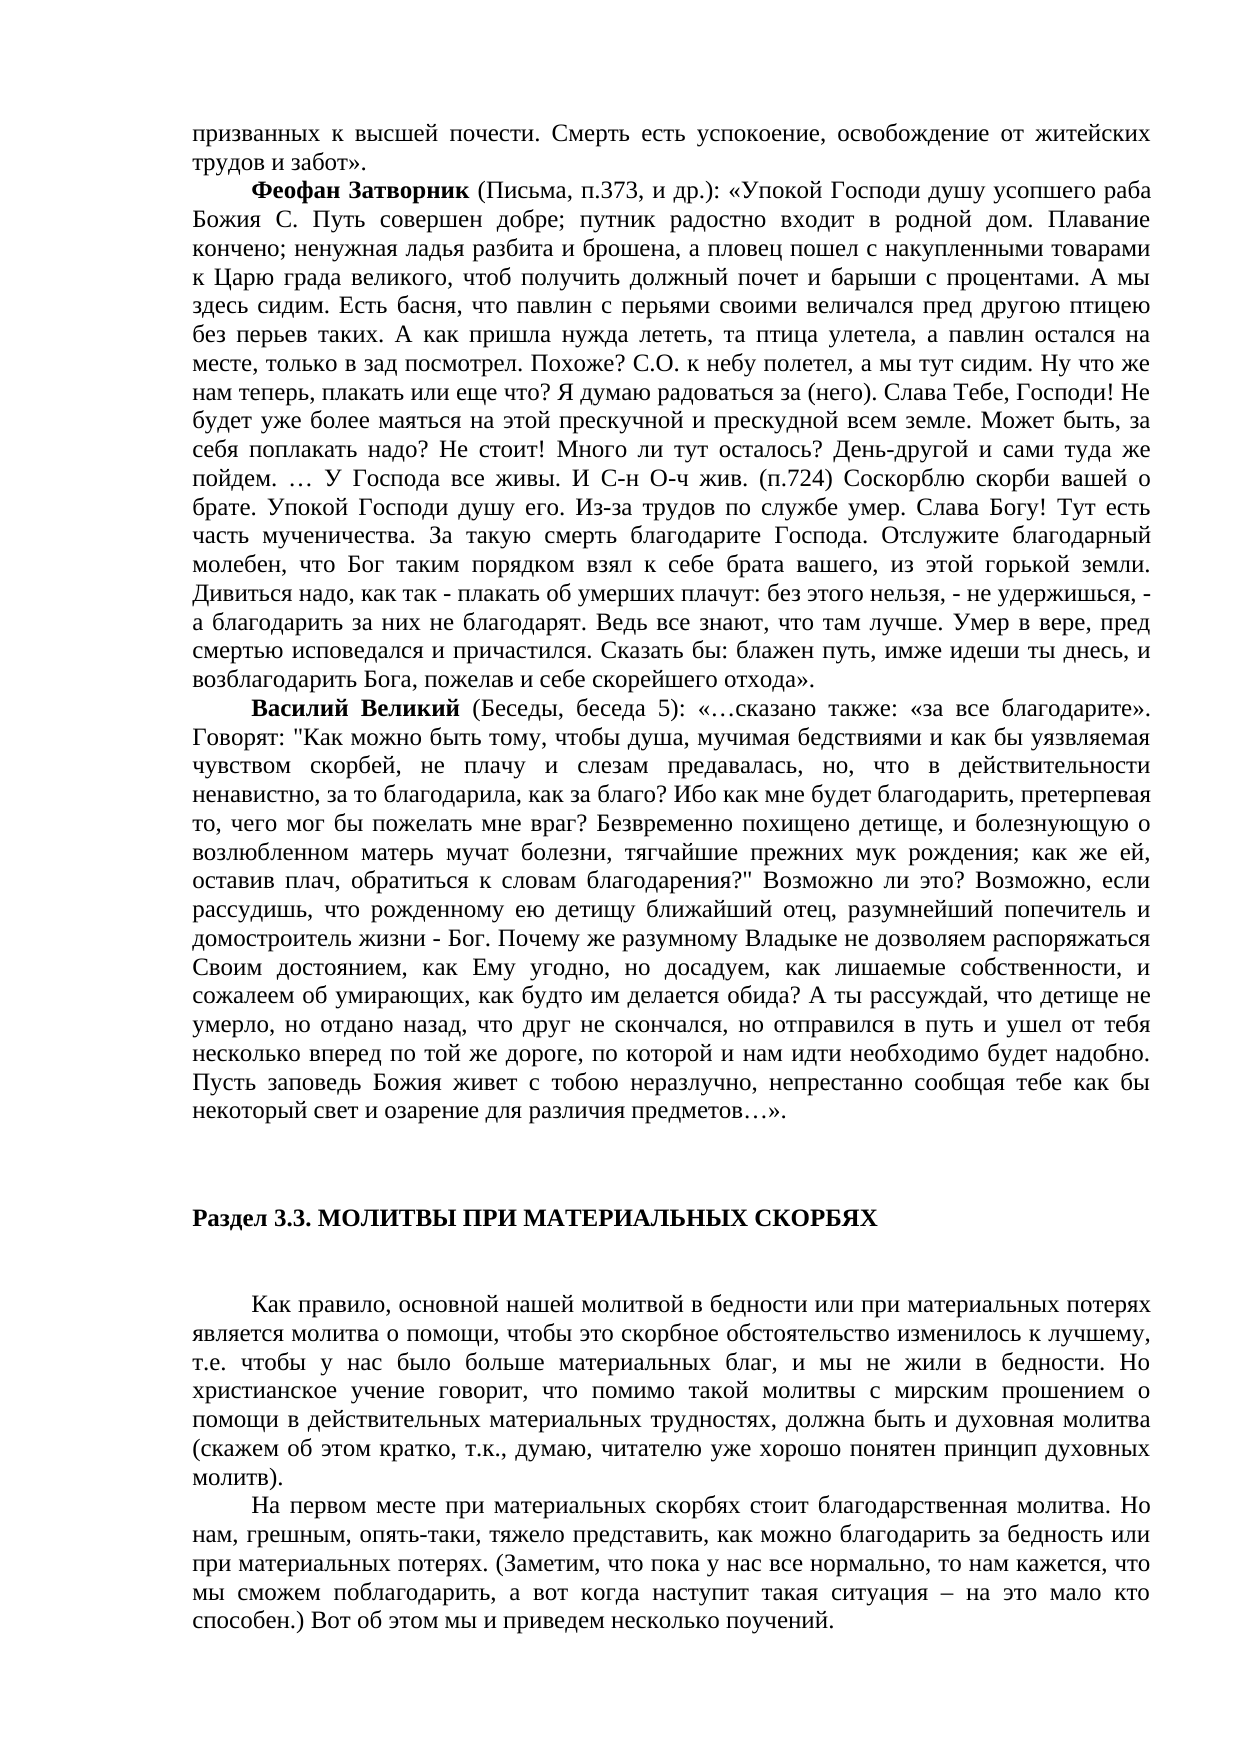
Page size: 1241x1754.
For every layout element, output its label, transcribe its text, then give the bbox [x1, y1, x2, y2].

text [192, 118, 1152, 176]
subtitle Раздел 3.3. МОЛИТВЫ ПРИ МАТЕРИАЛЬНЫХ СКОРБЯХ [192, 1203, 1152, 1232]
text На первом месте при материальных скорбях стоит благодарственная молитва. Но нам, грешным, опять-таки, тяжело представить, как можно благодарить за бедность или при материальных потерях. (Заметим, что пока у нас все нормально, то нам кажется, что мы сможем поблагодарить, а вот когда наступит такая ситуация – на это мало кто способен.) Вот об этом мы и приведем несколько поучений. [192, 1491, 1152, 1634]
text Как правило, основной нашей молитвой в бедности или при материальных потерях является молитва о помощи, чтобы это скорбное обстоятельство изменилось к лучшему, т.е. чтобы у нас было больше материальных благ, и мы не жили в бедности. Но христианское учение говорит, что помимо такой молитвы с мирским прошением о помощи в действительных материальных трудностях, должна быть и духовная молитва (скажем об этом кратко, т.к., думаю, читателю уже хорошо понятен принцип духовных молитв). [192, 1289, 1152, 1491]
text Феофан Затворник (Письма, п.373, и др.): «Упокой Господи душу усопшего раба Божия С. Путь совершен добре; путник радостно входит в родной дом. Плавание кончено; ненужная ладья разбита и брошена, а пловец пошел с накупленными товарами к Царю града великого, чтоб получить должный почет и барыши с процентами. А мы здесь сидим. Есть басня, что павлин с перьями своими величался пред другою птицею без перьев таких. А как пришла нужда лететь, та птица улетела, а павлин остался на месте, только в зад посмотрел. Похоже? С.О. к небу полетел, а мы тут сидим. Ну что же нам теперь, плакать или еще что? Я думаю радоваться за (него). Слава Тебе, Господи! Не будет уже более маяться на этой прескучной и прескудной всем земле. Может быть, за себя поплакать надо? Не стоит! Много ли тут осталось? День-другой и сами туда же пойдем. … У Господа все живы. И С-н О-ч жив. (п.724) Соскорблю скорби вашей о брате. Упокой Господи душу его. Из-за трудов по службе умер. Слава Богу! Тут есть часть мученичества. За такую смерть благодарите Господа. Отслужите благодарный молебен, что Бог таким порядком взял к себе брата вашего, из этой горькой земли. Дивиться надо, как так - плакать об умерших плачут: без этого нельзя, - не удержишься, - а благодарить за них не благодарят. Ведь все знают, что там лучше. Умер в вере, пред смертью исповедался и причастился. Сказать бы: блажен путь, имже идеши ты днесь, и возблагодарить Бога, пожелав и себе скорейшего отхода». [192, 176, 1152, 693]
text Василий Великий (Беседы, беседа 5): «…сказано также: «за все благодарите». Говорят: "Как можно быть тому, чтобы душа, мучимая бедствиями и как бы уязвляемая чувством скорбей, не плачу и слезам предавалась, но, что в действительности ненавистно, за то благодарила, как за благо? Ибо как мне будет благодарить, претерпевая то, чего мог бы пожелать мне враг? Безвременно похищено детище, и болезнующую о возлюбленном матерь мучат болезни, тягчайшие прежних мук рождения; как же ей, оставив плач, обратиться к словам благодарения?" Возможно ли это? Возможно, если рассудишь, что рожденному ею детищу ближайший отец, разумнейший попечитель и домостроитель жизни - Бог. Почему же разумному Владыке не дозволяем распоряжаться Своим достоянием, как Ему угодно, но досадуем, как лишаемые собственности, и сожалеем об умирающих, как будто им делается обида? А ты рассуждай, что детище не умерло, но отдано назад, что друг не скончался, но отправился в путь и ушел от тебя несколько вперед по той же дороге, по которой и нам идти необходимо будет надобно. Пусть заповедь Божия живет с тобою неразлучно, непрестанно сообщая тебе как бы некоторый свет и озарение для различия предметов…». [192, 693, 1152, 1124]
